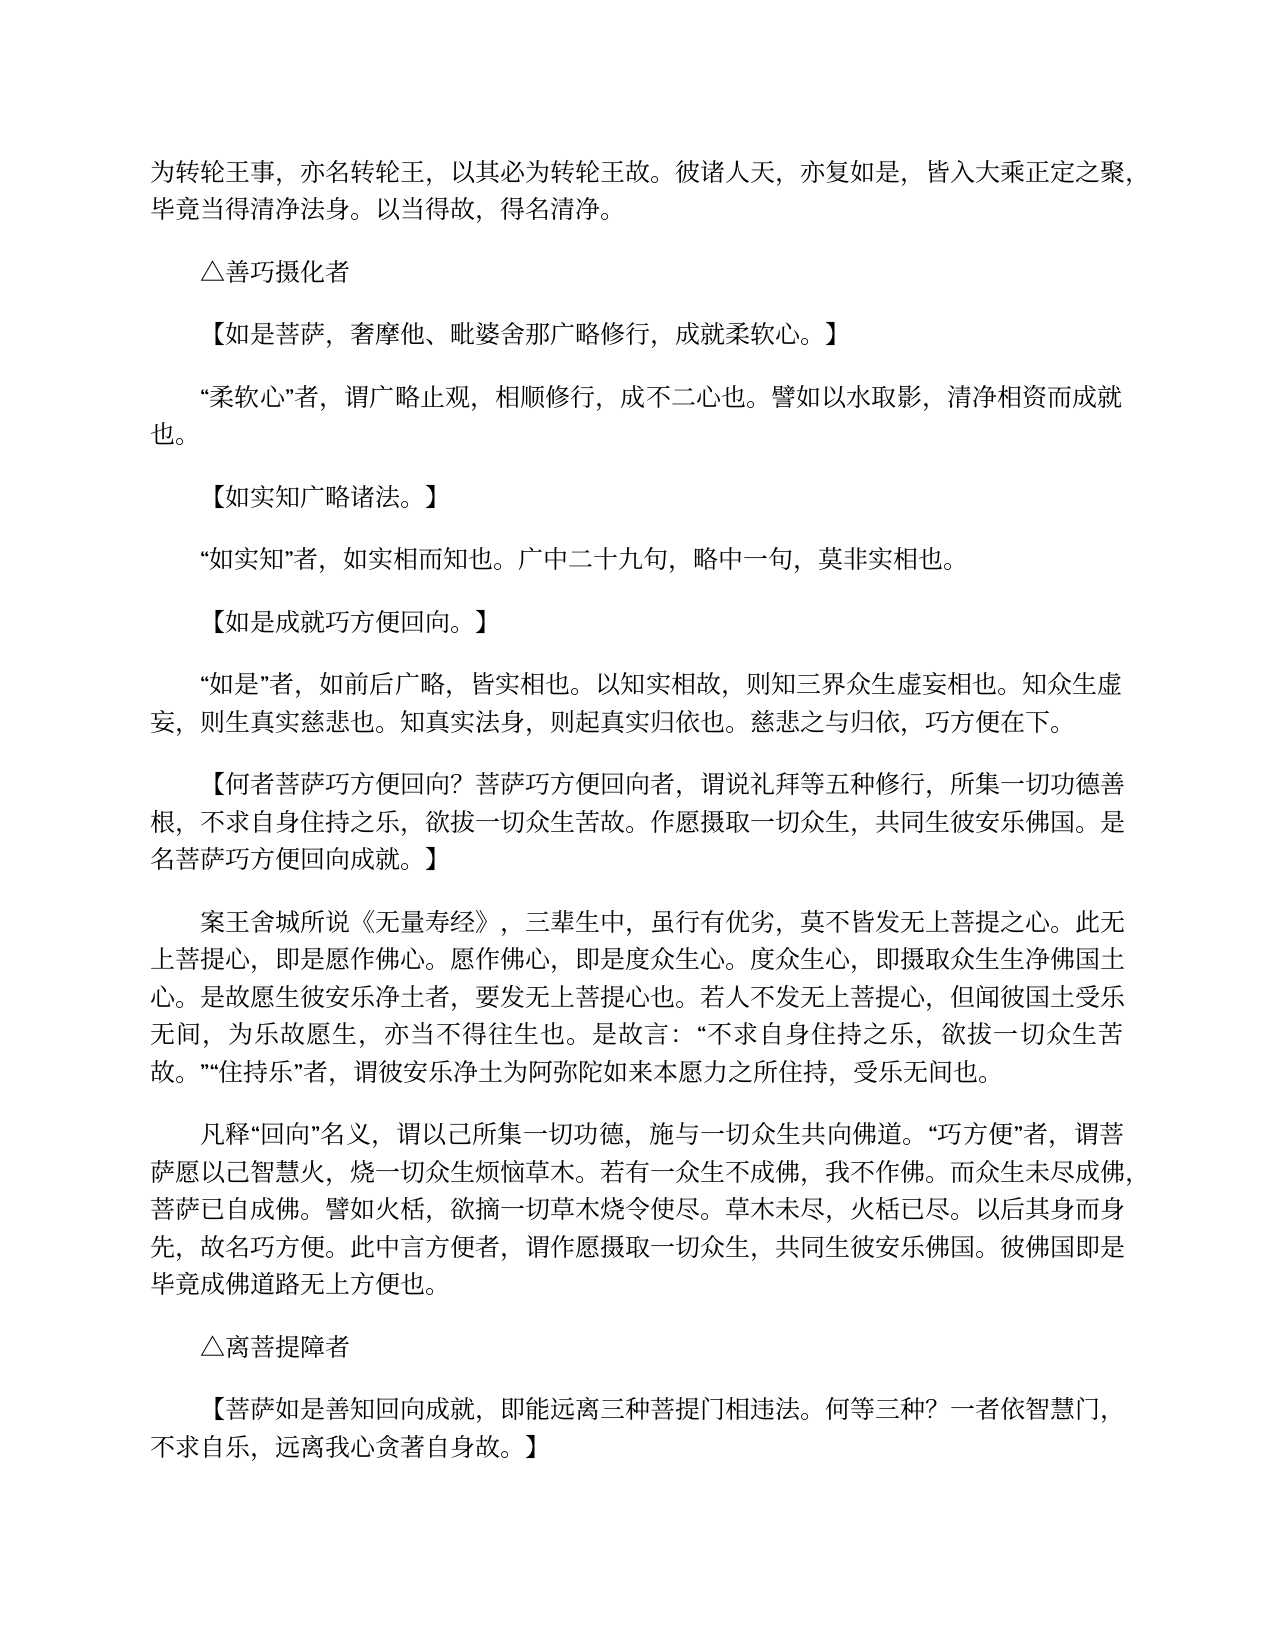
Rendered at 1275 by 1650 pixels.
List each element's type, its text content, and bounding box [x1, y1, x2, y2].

text 【何者菩萨巧方便回向？菩萨巧方便回向者，谓说礼拜等五种修行，所集一切功德善根，不求自身住持之乐，欲拔一切众生苦故。作愿摄取一切众生，共同生彼安乐佛国。是名菩萨巧方便回向成就。】 [150, 762, 1125, 875]
text 凡释“回向”名义，谓以己所集一切功德，施与一切众生共向佛道。“巧方便”者，谓菩萨愿以己智慧火，烧一切众生烦恼草木。若有一众生不成佛，我不作佛。而众生未尽成佛，菩萨已自成佛。譬如火栝，欲摘一切草木烧令使尽。草木未尽，火栝已尽。以后其身而身先，故名巧方便。此中言方便者，谓作愿摄取一切众生，共同生彼安乐佛国。彼佛国即是毕竟成佛道路无上方便也。 [150, 1112, 1125, 1300]
text “如是”者，如前后广略，皆实相也。以知实相故，则知三界众生虚妄相也。知众生虚妄，则生真实慈悲也。知真实法身，则起真实归依也。慈悲之与归依，巧方便在下。 [150, 662, 1125, 737]
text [150, 150, 1125, 225]
text △善巧摄化者 [150, 250, 1125, 287]
text “如实知”者，如实相而知也。广中二十九句，略中一句，莫非实相也。 [150, 537, 1125, 575]
text “柔软心”者，谓广略止观，相顺修行，成不二心也。譬如以水取影，清净相资而成就也。 [150, 375, 1125, 450]
text 【菩萨如是善知回向成就，即能远离三种菩提门相违法。何等三种？一者依智慧门，不求自乐，远离我心贪著自身故。】 [150, 1387, 1125, 1462]
text 案王舍城所说《无量寿经》，三辈生中，虽行有优劣，莫不皆发无上菩提之心。此无上菩提心，即是愿作佛心。愿作佛心，即是度众生心。度众生心，即摄取众生生净佛国土心。是故愿生彼安乐净土者，要发无上菩提心也。若人不发无上菩提心，但闻彼国土受乐无间，为乐故愿生，亦当不得往生也。是故言：“不求自身住持之乐，欲拔一切众生苦故。”“住持乐”者，谓彼安乐净土为阿弥陀如来本愿力之所住持，受乐无间也。 [150, 900, 1125, 1087]
text 【如是菩萨，奢摩他、毗婆舍那广略修行，成就柔软心。】 [150, 312, 1125, 350]
text △离菩提障者 [150, 1325, 1125, 1362]
text 【如实知广略诸法。】 [150, 475, 1125, 512]
text 【如是成就巧方便回向。】 [150, 600, 1125, 637]
